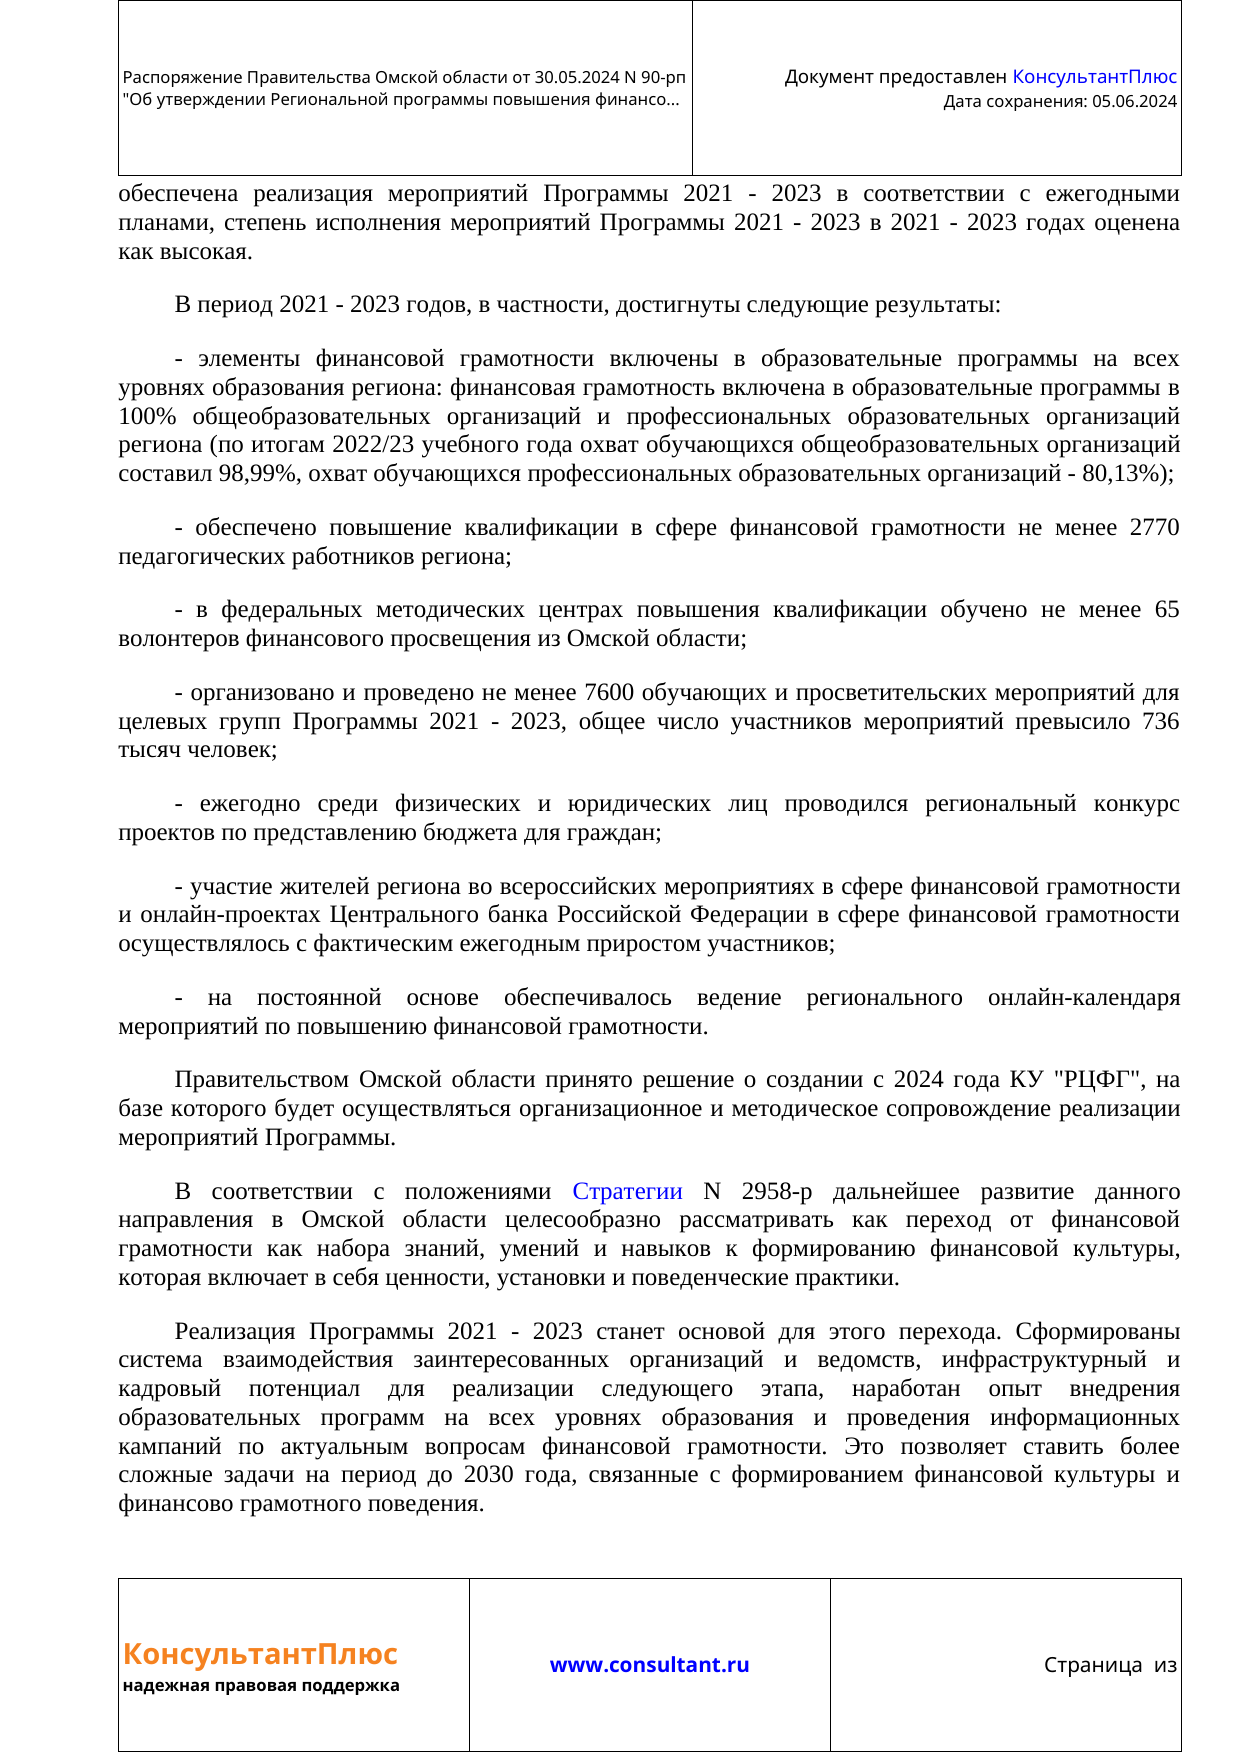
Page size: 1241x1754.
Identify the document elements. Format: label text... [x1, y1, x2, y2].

text - организовано и проведено не менее 7600 обучающих и просветительских мероприятий для целевых групп Программы 2021 - 2023, общее число участников мероприятий превысило 736 тысяч человек; [118, 677, 1181, 763]
text - в федеральных методических центрах повышения квалификации обучено не менее 65 волонтеров финансового просвещения из Омской области; [118, 594, 1181, 652]
text В соответствии с положениями Стратегии N 2958-р дальнейшее развитие данного направления в Омской области целесообразно рассматривать как переход от финансовой грамотности как набора знаний, умений и навыков к формированию финансовой культуры, которая включает в себя ценности, установки и поведенческие практики. [118, 1176, 1181, 1291]
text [118, 178, 1181, 264]
text Правительством Омской области принято решение о создании с 2024 года КУ "РЦФГ", на базе которого будет осуществляться организационное и методическое сопровождение реализации мероприятий Программы. [118, 1064, 1181, 1151]
text Реализация Программы 2021 - 2023 станет основой для этого перехода. Сформированы система взаимодействия заинтересованных организаций и ведомств, инфраструктурный и кадровый потенциал для реализации следующего этапа, наработан опыт внедрения образовательных программ на всех уровнях образования и проведения информационных кампаний по актуальным вопросам финансовой грамотности. Это позволяет ставить более сложные задачи на период до 2030 года, связанные с формированием финансовой культуры и финансово грамотного поведения. [118, 1316, 1181, 1517]
text - обеспечено повышение квалификации в сфере финансовой грамотности не менее 2770 педагогических работников региона; [118, 512, 1181, 569]
text - элементы финансовой грамотности включены в образовательные программы на всех уровнях образования региона: финансовая грамотность включена в образовательные программы в 100% общеобразовательных организаций и профессиональных образовательных организаций региона (по итогам 2022/23 учебного года охват обучающихся общеобразовательных организаций составил 98,99%, охват обучающихся профессиональных образовательных организаций - 80,13%); [118, 343, 1181, 487]
text - на постоянной основе обеспечивалось ведение регионального онлайн-календаря мероприятий по повышению финансовой грамотности. [118, 982, 1181, 1039]
text - ежегодно среди физических и юридических лиц проводился региональный конкурс проектов по представлению бюджета для граждан; [118, 788, 1181, 846]
text - участие жителей региона во всероссийских мероприятиях в сфере финансовой грамотности и онлайн-проектах Центрального банка Российской Федерации в сфере финансовой грамотности осуществлялось с фактическим ежегодным приростом участников; [118, 871, 1181, 957]
text В период 2021 - 2023 годов, в частности, достигнуты следующие результаты: [118, 289, 1181, 318]
